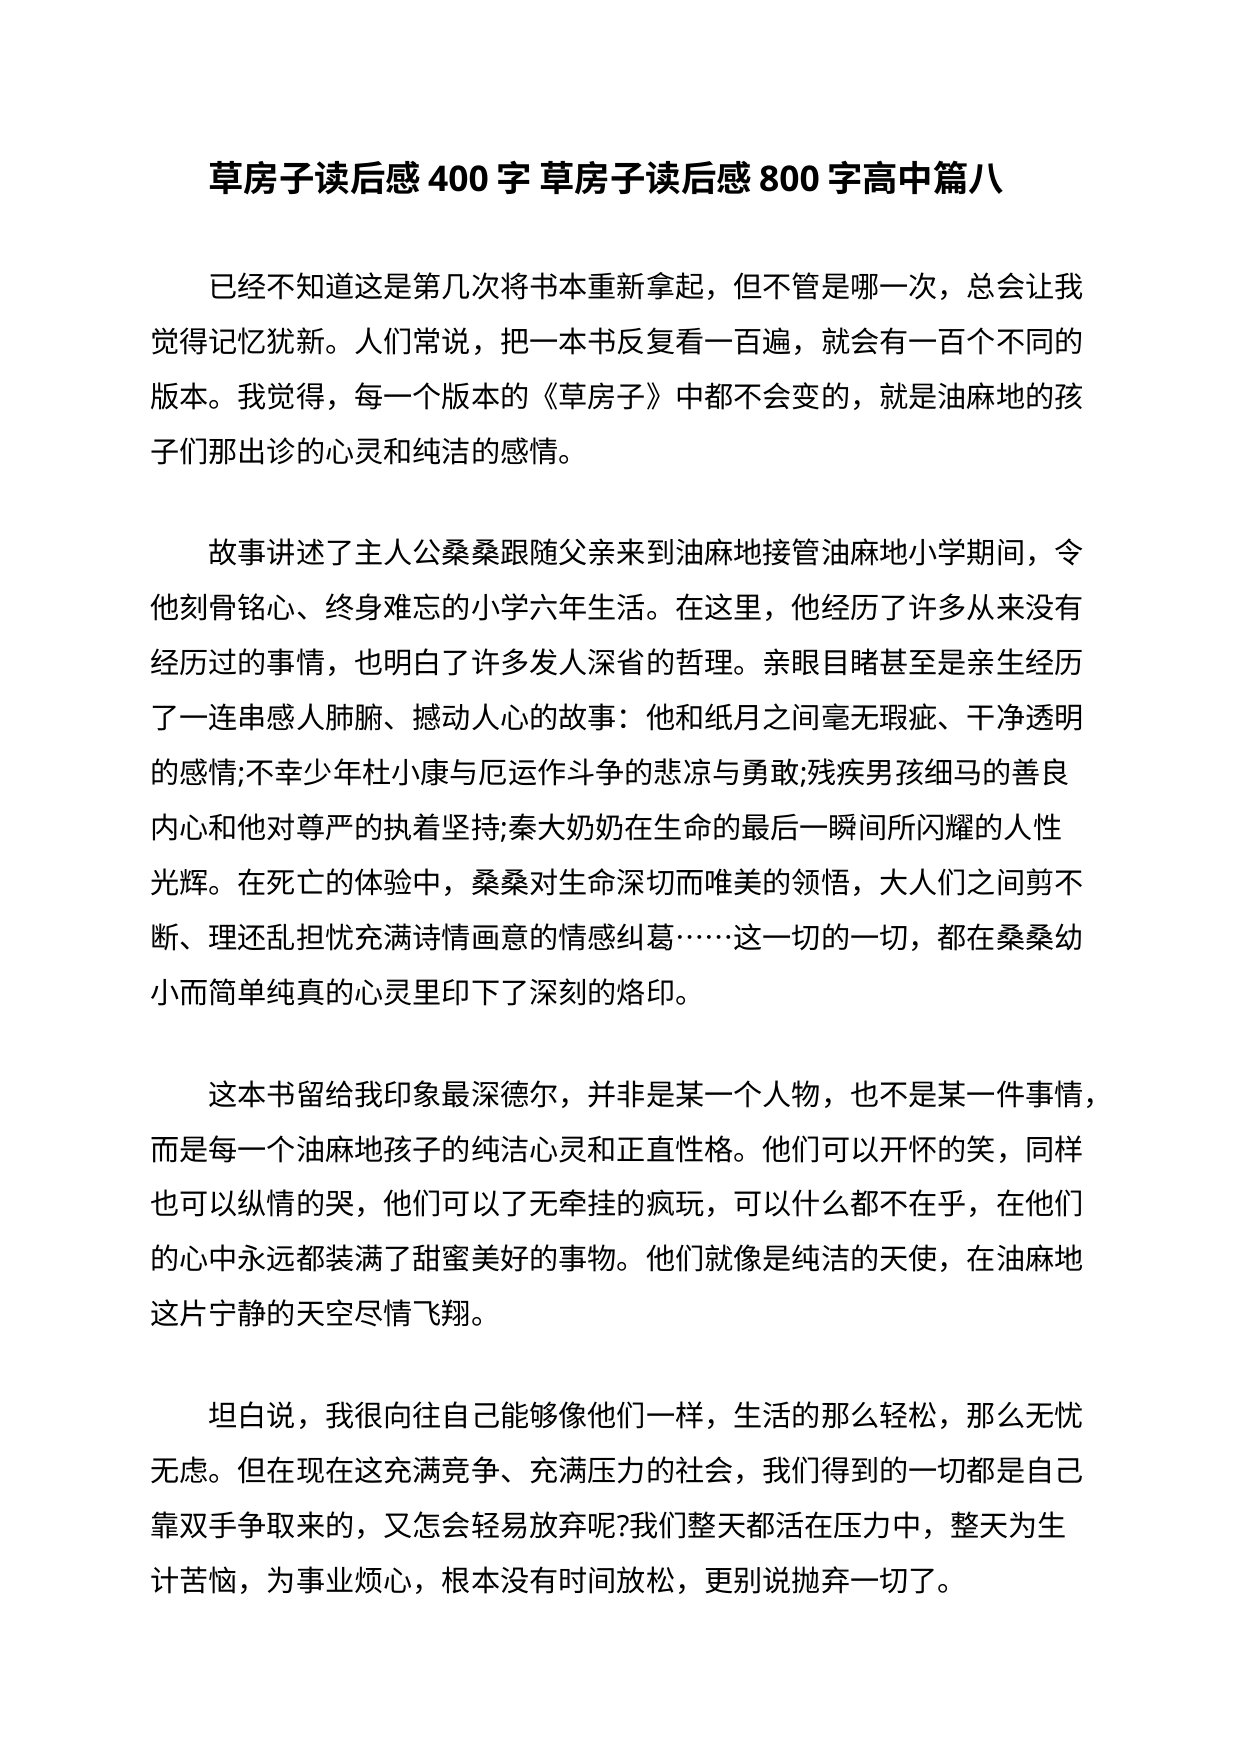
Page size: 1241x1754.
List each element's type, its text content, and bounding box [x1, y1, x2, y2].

text 已经不知道这是第几次将书本重新拿起，但不管是哪一次，总会让我觉得记忆犹新。人们常说，把一本书反复看一百遍，就会有一百个不同的版本。我觉得，每一个版本的《草房子》中都不会变的，就是油麻地的孩子们那出诊的心灵和纯洁的感情。 [150, 263, 1090, 471]
text 坦白说，我很向往自己能够像他们一样，生活的那么轻松，那么无忧无虑。但在现在这充满竞争、充满压力的社会，我们得到的一切都是自己靠双手争取来的，又怎会轻易放弃呢?我们整天都活在压力中，整天为生计苦恼，为事业烦心，根本没有时间放松，更别说抛弃一切了。 [150, 1392, 1090, 1599]
text 这本书留给我印象最深德尔，并非是某一个人物，也不是某一件事情，而是每一个油麻地孩子的纯洁心灵和正直性格。他们可以开怀的笑，同样也可以纵情的哭，他们可以了无牵挂的疯玩，可以什么都不在乎，在他们的心中永远都装满了甜蜜美好的事物。他们就像是纯洁的天使，在油麻地这片宁静的天空尽情飞翔。 [150, 1071, 1090, 1333]
text 草房子读后感400字 草房子读后感800字高中篇八 [150, 150, 1090, 201]
text 故事讲述了主人公桑桑跟随父亲来到油麻地接管油麻地小学期间，令他刻骨铭心、终身难忘的小学六年生活。在这里，他经历了许多从来没有经历过的事情，也明白了许多发人深省的哲理。亲眼目睹甚至是亲生经历了一连串感人肺腑、撼动人心的故事：他和纸月之间毫无瑕疵、干净透明的感情;不幸少年杜小康与厄运作斗争的悲凉与勇敢;残疾男孩细马的善良内心和他对尊严的执着坚持;秦大奶奶在生命的最后一瞬间所闪耀的人性光辉。在死亡的体验中，桑桑对生命深切而唯美的领悟，大人们之间剪不断、理还乱担忧充满诗情画意的情感纠葛……这一切的一切，都在桑桑幼小而简单纯真的心灵里印下了深刻的烙印。 [150, 530, 1090, 1012]
